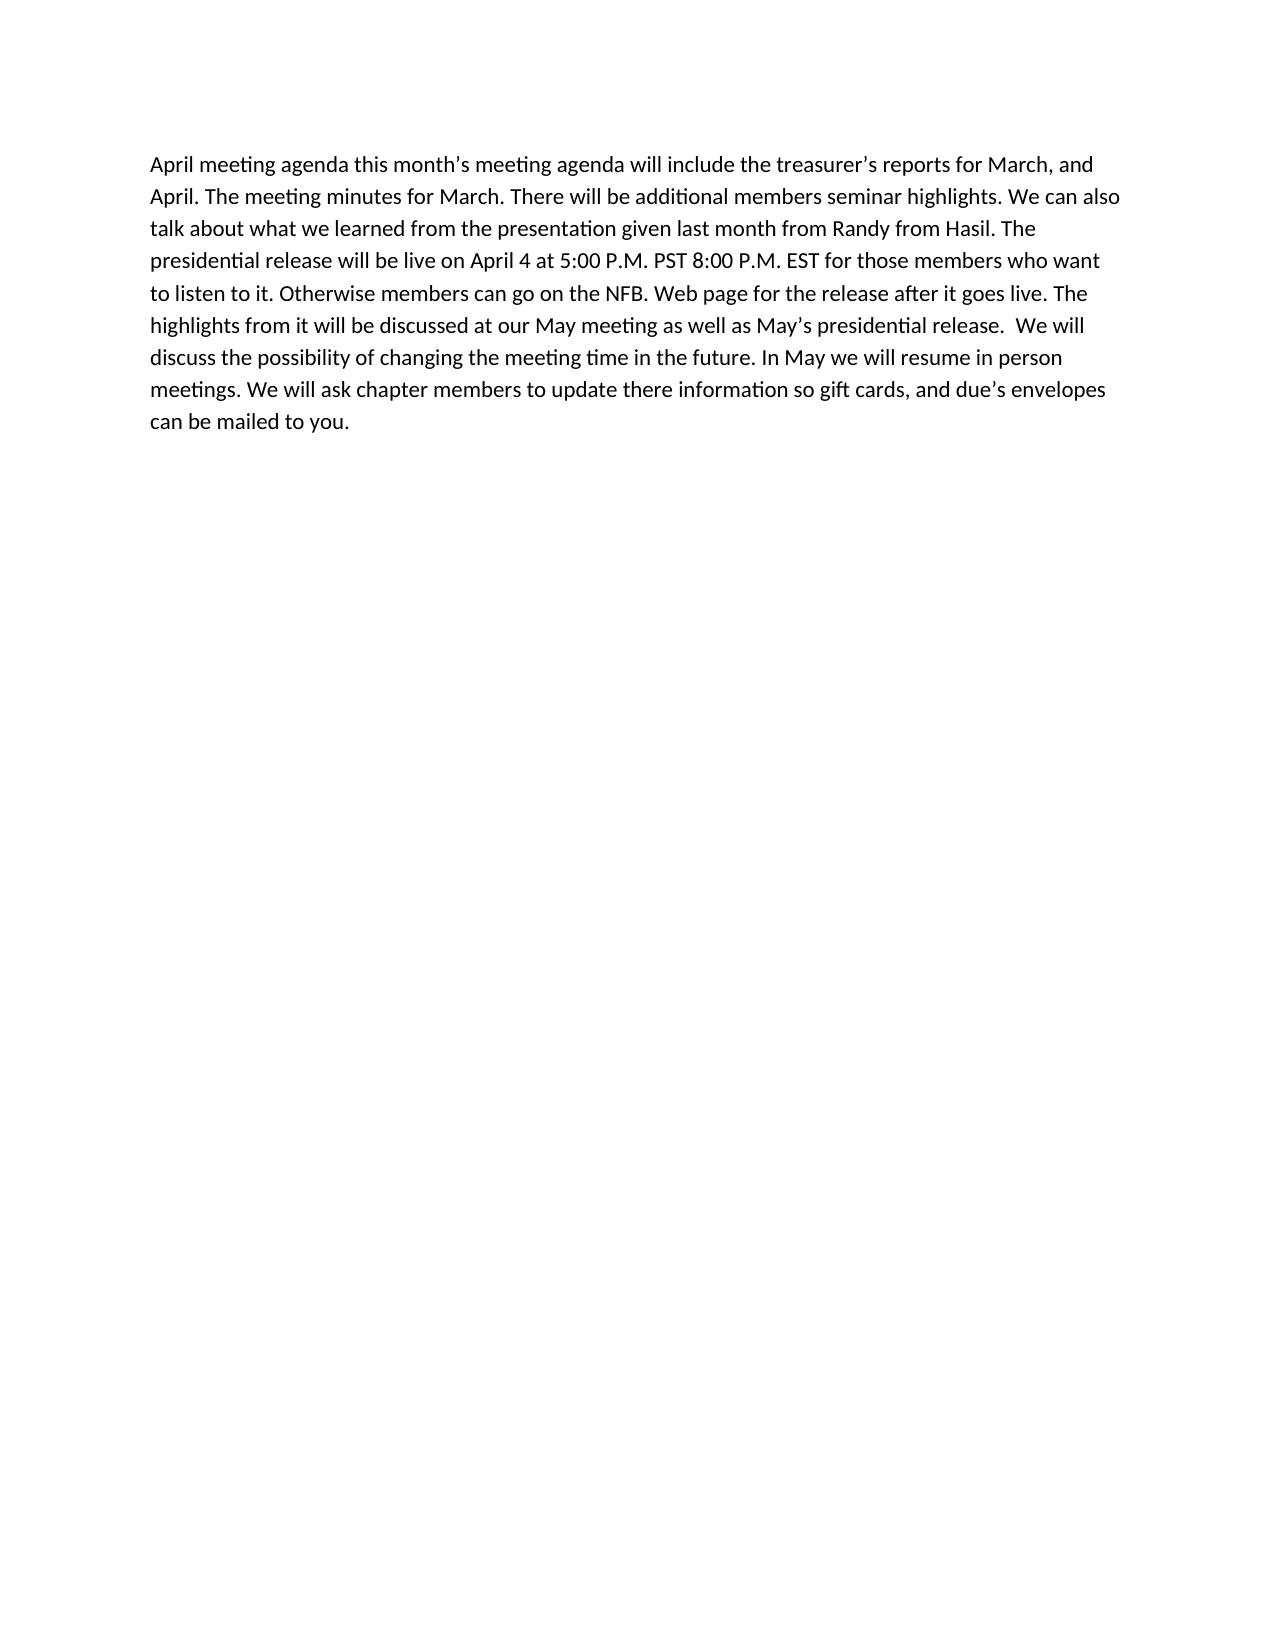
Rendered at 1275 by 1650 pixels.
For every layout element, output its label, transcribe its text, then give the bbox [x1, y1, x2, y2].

text April meeting agenda this month’s meeting agenda will include the treasurer’s reports for March, and April. The meeting minutes for March. There will be additional members seminar highlights. We can also talk about what we learned from the presentation given last month from Randy from Hasil. The presidential release will be live on April 4 at 5:00 P.M. PST 8:00 P.M. EST for those members who want to listen to it. Otherwise members can go on the NFB. Web page for the release after it goes live. The highlights from it will be discussed at our May meeting as well as May’s presidential release. We will discuss the possibility of changing the meeting time in the future. In May we will resume in person meetings. We will ask chapter members to update there information so gift cards, and due’s envelopes can be mailed to you. [150, 150, 1125, 436]
